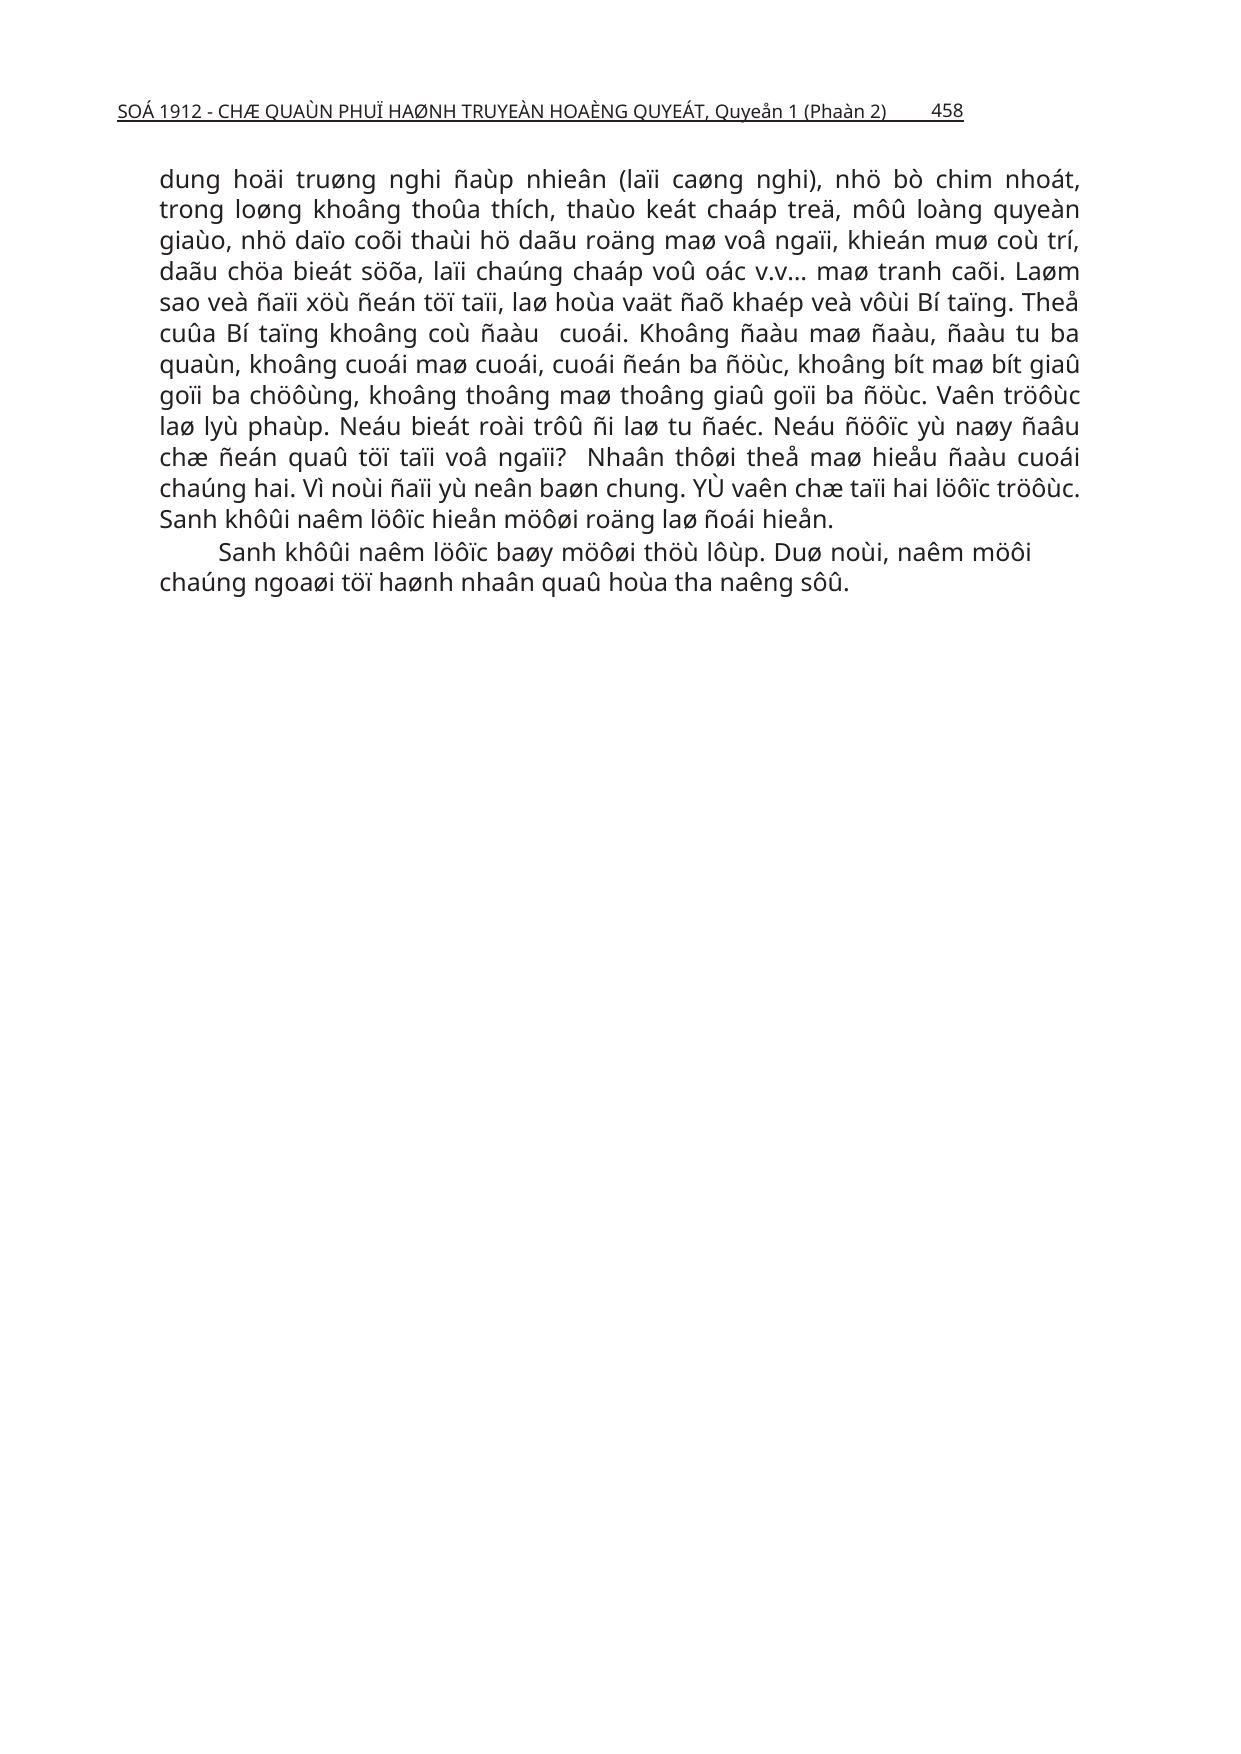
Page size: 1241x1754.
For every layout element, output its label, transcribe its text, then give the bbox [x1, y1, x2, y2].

text dung hoäi truøng nghi ñaùp nhieân (laïi caøng nghi), nhö bò chim nhoát, trong loøng khoâng thoûa thích, thaùo keát chaáp treä, môû loàng quyeàn giaùo, nhö daïo coõi thaùi hö daãu roäng maø voâ ngaïi, khieán muø coù trí, daãu chöa bieát söõa, laïi chaúng chaáp voû oác v.v… maø tranh caõi. Laøm sao veà ñaïi xöù ñeán töï taïi, laø hoùa vaät ñaõ khaép veà vôùi Bí taïng. Theå cuûa Bí taïng khoâng coù ñaàu cuoái. Khoâng ñaàu maø ñaàu, ñaàu tu ba quaùn, khoâng cuoái maø cuoái, cuoái ñeán ba ñöùc, khoâng bít maø bít giaû goïi ba chöôùng, khoâng thoâng maø thoâng giaû goïi ba ñöùc. Vaên tröôùc laø lyù phaùp. Neáu bieát roài trôû ñi laø tu ñaéc. Neáu ñöôïc yù naøy ñaâu chæ ñeán quaû töï taïi voâ ngaïi? Nhaân thôøi theå maø hieåu ñaàu cuoái chaúng hai. Vì noùi ñaïi yù neân baøn chung. YÙ vaên chæ taïi hai löôïc tröôùc. Sanh khôûi naêm löôïc hieån möôøi roäng laø ñoái hieån. [159, 164, 1082, 536]
text SOÁ 1912 - CHÆ QUAÙN PHUÏ HAØNH TRUYEÀN HOAÈNG QUYEÁT, Quyeån 1 (Phaàn 2) 458 [117, 97, 1092, 124]
text Sanh khôûi naêm löôïc baøy möôøi thöù lôùp. Duø noùi, naêm möôi chaúng ngoaøi töï haønh nhaân quaû hoùa tha naêng sôû. [159, 536, 1033, 598]
